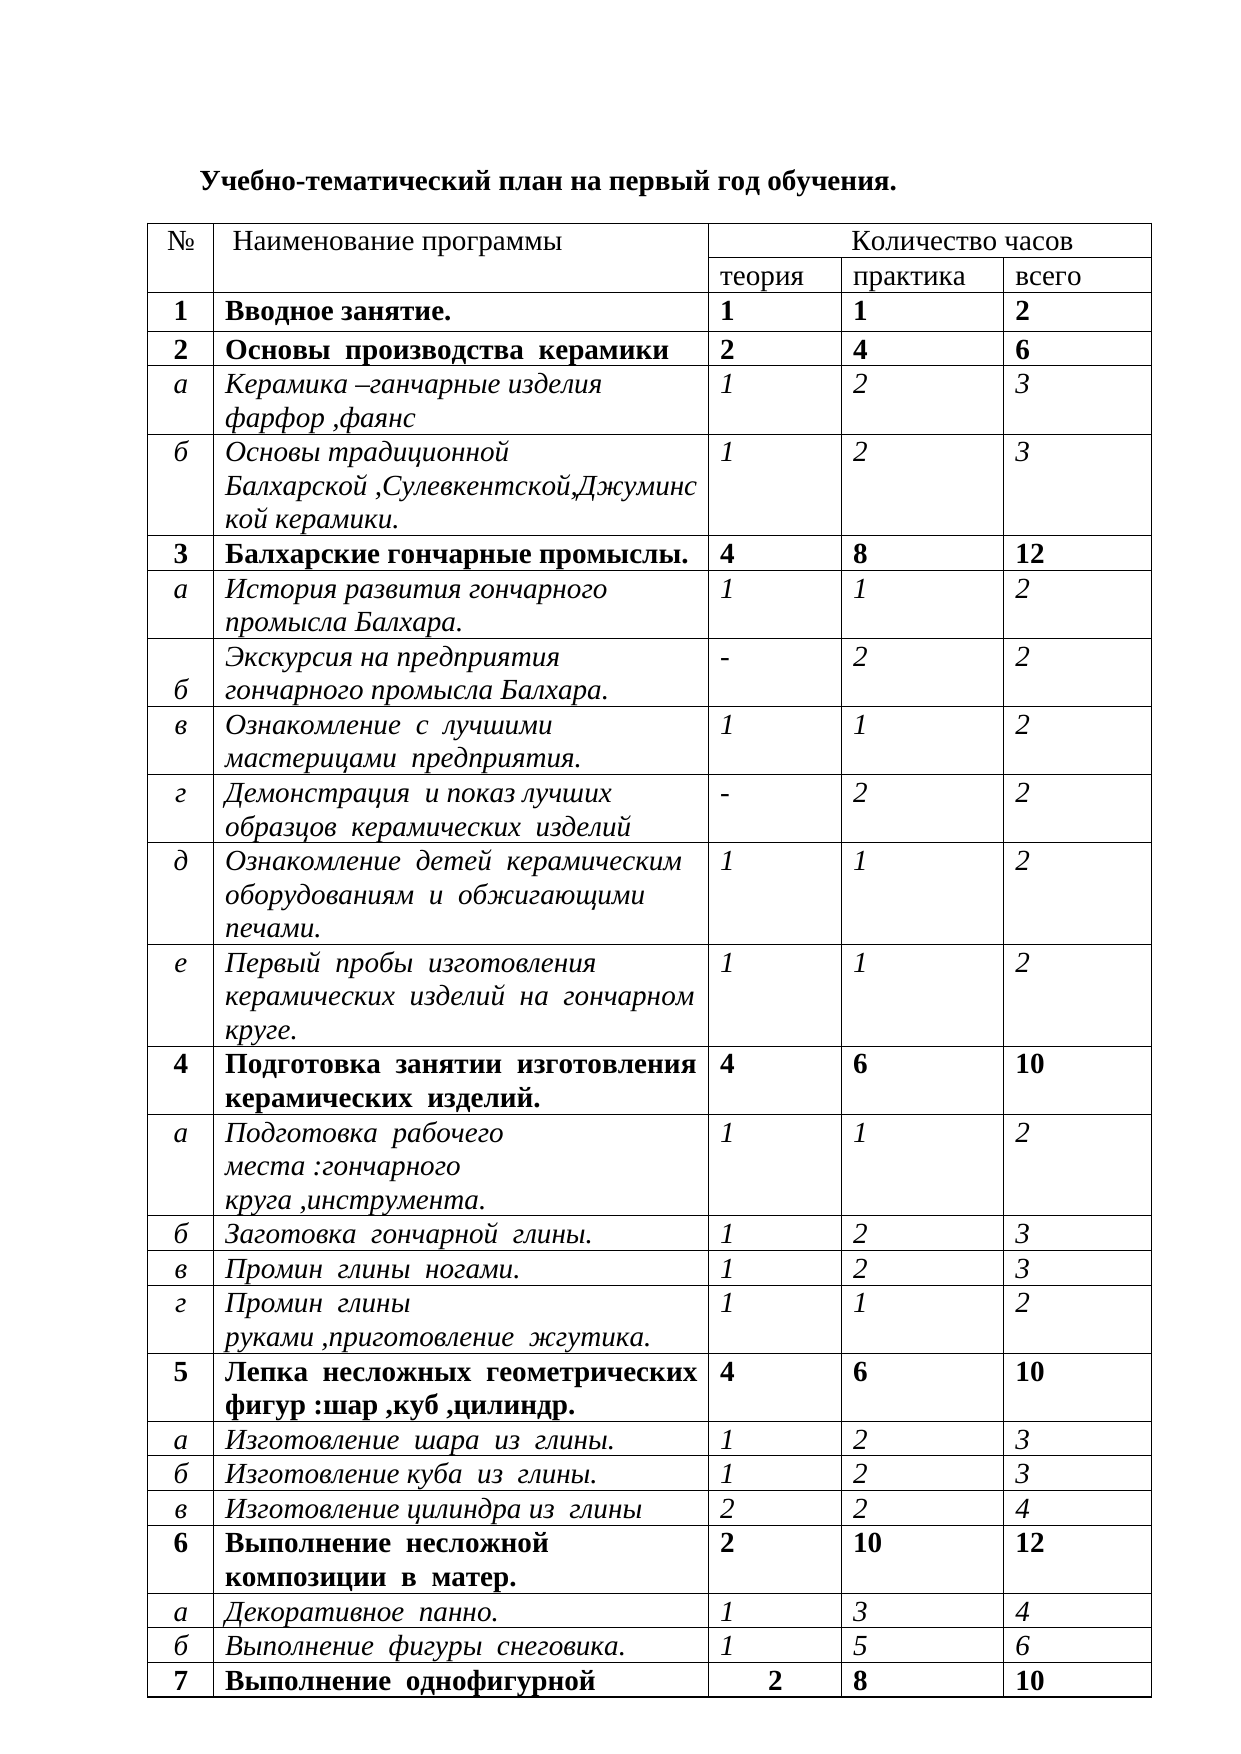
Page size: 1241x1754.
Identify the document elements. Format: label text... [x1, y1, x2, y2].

table_cell 2 [842, 366, 1003, 433]
table_cell Ознакомление с лучшими мастерицами предприятия. [214, 707, 708, 774]
table_cell Керамика –ганчарные изделия фарфор ,фаянс [214, 366, 708, 433]
table_cell а [148, 1115, 213, 1215]
table_cell 2 [1004, 707, 1151, 774]
table_cell 2 [709, 1663, 841, 1696]
table_cell 2 [1004, 293, 1151, 331]
table_cell 1 [709, 707, 841, 774]
table_cell всего [1004, 258, 1151, 292]
table_cell 1 [709, 1628, 841, 1662]
table_cell 2 [1004, 639, 1151, 706]
table_cell 1 [148, 293, 213, 331]
table_cell Изготовление шара из глины. [214, 1422, 708, 1455]
table_cell Изготовление цилиндра из глины [214, 1491, 708, 1524]
table_cell е [148, 945, 213, 1046]
table_cell а [148, 571, 213, 638]
table_cell 2 [709, 332, 841, 365]
table_cell 6 [842, 1354, 1003, 1421]
table_cell 10 [1004, 1663, 1151, 1696]
table_cell Балхарские гончарные промыслы. [214, 536, 708, 570]
table_cell 1 [842, 707, 1003, 774]
table_cell 5 [148, 1354, 213, 1421]
table_cell 10 [1004, 1047, 1151, 1114]
table_cell 1 [709, 1422, 841, 1455]
table_cell Основы производства керамики [214, 332, 708, 365]
table_cell 6 [1004, 1628, 1151, 1662]
table_cell Основы традиционной Балхарской ,Сулевкентской,Джуминской керамики. [214, 435, 708, 535]
table_cell д [148, 843, 213, 944]
table_cell 3 [1004, 1456, 1151, 1490]
table_cell а [148, 1422, 213, 1455]
table_cell 3 [1004, 366, 1151, 433]
table_cell 1 [709, 366, 841, 433]
table_cell 5 [842, 1628, 1003, 1662]
table_cell б [148, 639, 213, 706]
table_cell 1 [709, 1456, 841, 1490]
table_cell 1 [709, 571, 841, 638]
table_cell 2 [709, 1526, 841, 1593]
table_cell 2 [842, 639, 1003, 706]
table_cell 8 [842, 1663, 1003, 1696]
table_cell 2 [842, 775, 1003, 842]
table_cell Выполнение несложной композиции в матер. [214, 1526, 708, 1593]
table_cell 2 [709, 1491, 841, 1524]
table_cell 4 [148, 1047, 213, 1114]
table_header № [148, 224, 213, 292]
table_cell 2 [842, 1456, 1003, 1490]
table_cell Демонстрация и показ лучших образцов керамических изделий [214, 775, 708, 842]
table_cell 1 [842, 293, 1003, 331]
table_cell Изготовление куба из глины. [214, 1456, 708, 1490]
table_cell 12 [1004, 1526, 1151, 1593]
table_cell б [148, 1456, 213, 1490]
table_cell 3 [1004, 435, 1151, 535]
table_cell 1 [709, 945, 841, 1046]
table_cell теория [709, 258, 841, 292]
table_cell 2 [1004, 945, 1151, 1046]
table_cell 1 [709, 1286, 841, 1353]
table_cell 10 [842, 1526, 1003, 1593]
table_cell История развития гончарного промысла Балхара. [214, 571, 708, 638]
table_cell 2 [1004, 843, 1151, 944]
table_cell 1 [842, 1115, 1003, 1215]
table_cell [214, 1663, 708, 1696]
table_cell 2 [1004, 571, 1151, 638]
table_cell Промин глины руками ,приготовление жгутика. [214, 1286, 708, 1353]
table_cell 4 [709, 536, 841, 570]
table_cell 2 [1004, 1286, 1151, 1353]
table_cell а [148, 1594, 213, 1627]
table_cell 1 [709, 1216, 841, 1250]
table_header Количество часов [709, 224, 1151, 257]
table_cell практика [842, 258, 1003, 292]
table_cell Подготовка рабочего места :гончарного круга ,инструмента. [214, 1115, 708, 1215]
table_cell 2 [148, 332, 213, 365]
table_cell Выполнение фигуры снеговика. [214, 1628, 708, 1662]
table_cell Промин глины ногами. [214, 1251, 708, 1284]
table_cell 2 [842, 1422, 1003, 1455]
table_cell г [148, 1286, 213, 1353]
table_cell б [148, 1216, 213, 1250]
table_cell 4 [1004, 1594, 1151, 1627]
table_cell 3 [842, 1594, 1003, 1627]
table_cell 6 [842, 1047, 1003, 1114]
table_cell Декоративное панно. [214, 1594, 708, 1627]
table_cell 6 [1004, 332, 1151, 365]
table_cell 1 [842, 1286, 1003, 1353]
table_cell 3 [1004, 1251, 1151, 1284]
table_cell 1 [842, 843, 1003, 944]
table_cell Экскурсия на предприятия гончарного промысла Балхара. [214, 639, 708, 706]
table_cell 7 [148, 1663, 213, 1696]
table_cell 2 [1004, 1115, 1151, 1215]
table_cell 3 [1004, 1422, 1151, 1455]
table_cell Лепка несложных геометрических фигур :шар ,куб ,цилиндр. [214, 1354, 708, 1421]
table_cell 4 [1004, 1491, 1151, 1524]
table_cell 1 [709, 1115, 841, 1215]
table_cell 2 [842, 1216, 1003, 1250]
table_cell 2 [842, 1251, 1003, 1284]
table_cell б [148, 1628, 213, 1662]
table_cell 1 [842, 945, 1003, 1046]
text Учебно-тематический план на первый год обучения. [177, 163, 1152, 197]
table_cell 1 [709, 1594, 841, 1627]
table_cell 4 [709, 1354, 841, 1421]
table_cell 3 [1004, 1216, 1151, 1250]
table_cell в [148, 1251, 213, 1284]
table_cell Первый пробы изготовления керамических изделий на гончарном круге. [214, 945, 708, 1046]
table_cell 4 [709, 1047, 841, 1114]
table_cell 2 [1004, 775, 1151, 842]
table_cell Заготовка гончарной глины. [214, 1216, 708, 1250]
table_cell в [148, 1491, 213, 1524]
table_cell 1 [842, 571, 1003, 638]
table_cell б [148, 435, 213, 535]
table_cell 1 [709, 843, 841, 944]
table_cell - [709, 775, 841, 842]
table_cell 6 [148, 1526, 213, 1593]
table_cell в [148, 707, 213, 774]
table_cell Подготовка занятии изготовления керамических изделий. [214, 1047, 708, 1114]
table_cell Вводное занятие. [214, 293, 708, 331]
table_cell 10 [1004, 1354, 1151, 1421]
table_cell 1 [709, 293, 841, 331]
table_cell 4 [842, 332, 1003, 365]
table_cell г [148, 775, 213, 842]
table_cell 12 [1004, 536, 1151, 570]
table_cell 2 [842, 435, 1003, 535]
table_cell 1 [709, 435, 841, 535]
table_cell 1 [709, 1251, 841, 1284]
table_cell а [148, 366, 213, 433]
table_header Наименование программы [214, 224, 708, 292]
table_cell 8 [842, 536, 1003, 570]
table_cell - [709, 639, 841, 706]
table_cell 3 [148, 536, 213, 570]
table_cell Ознакомление детей керамическим оборудованиям и обжигающими печами. [214, 843, 708, 944]
table_cell 2 [842, 1491, 1003, 1524]
